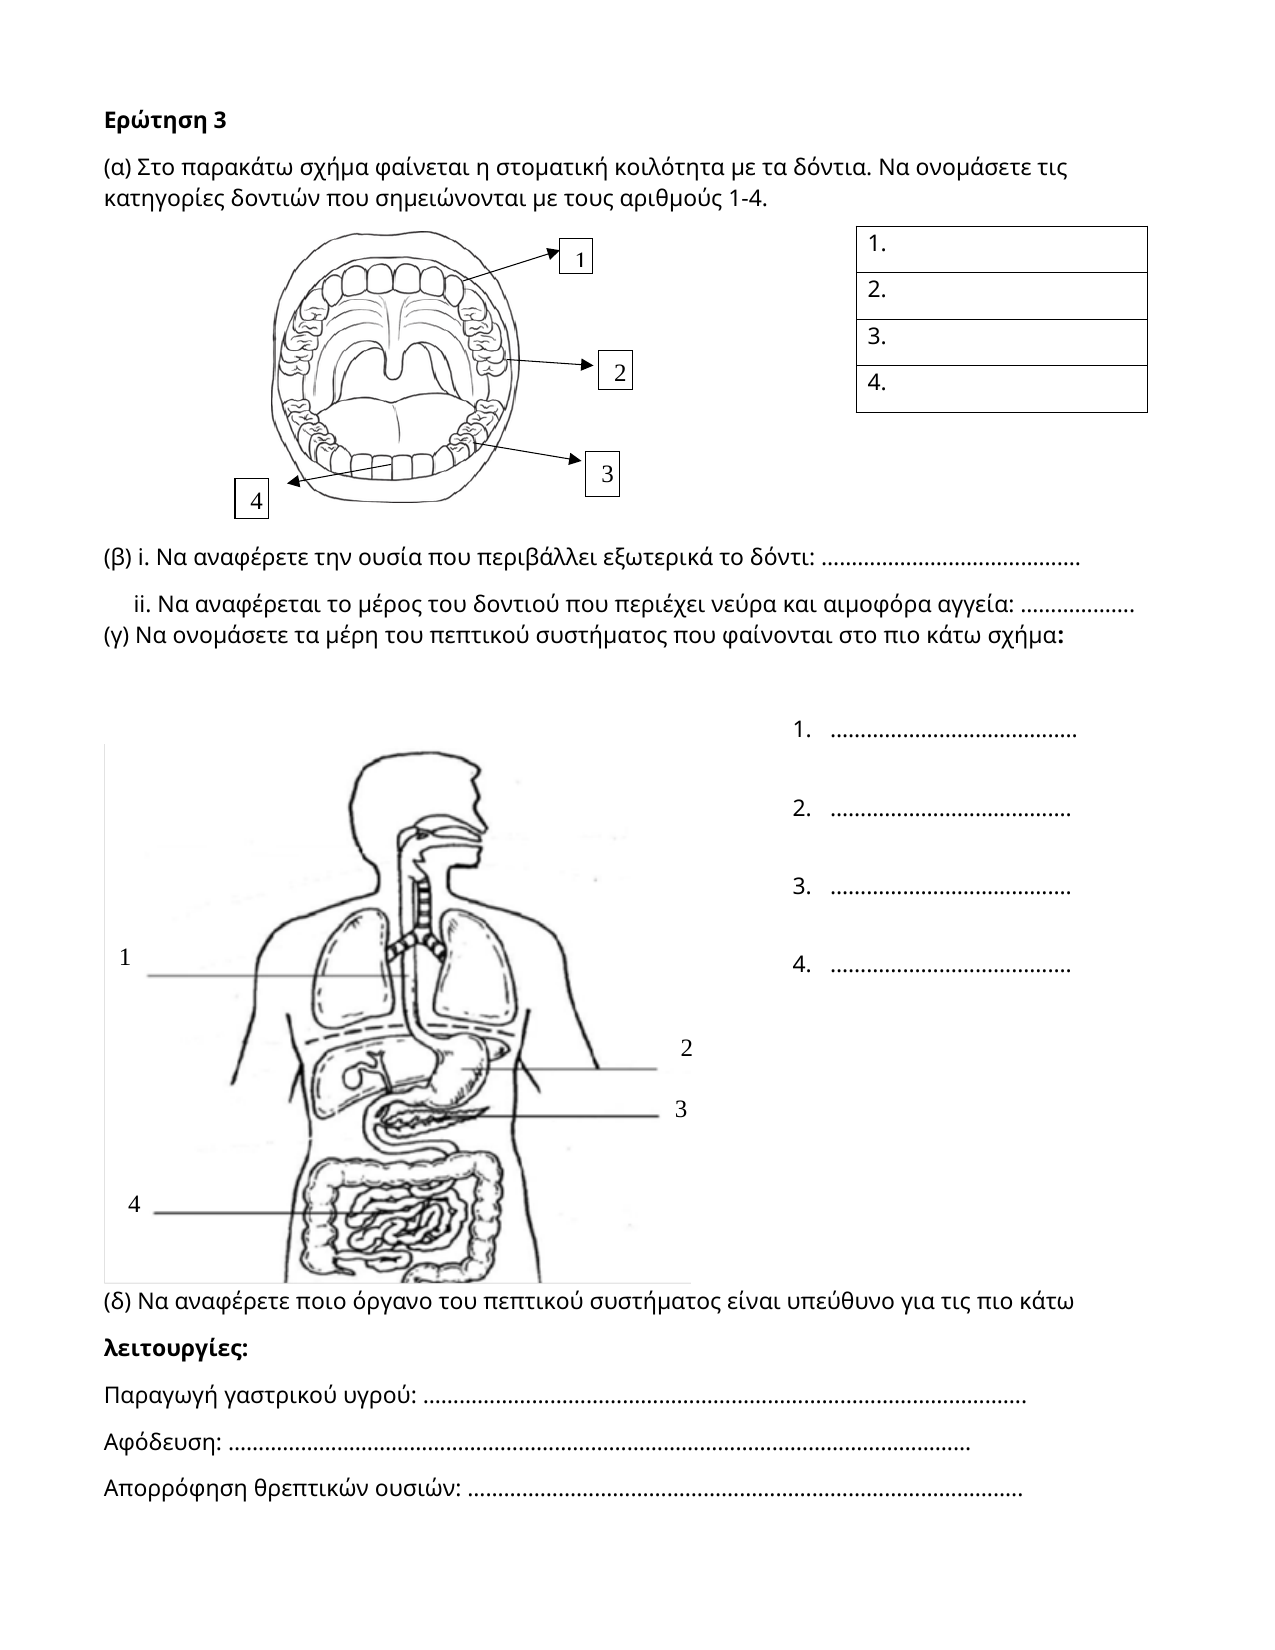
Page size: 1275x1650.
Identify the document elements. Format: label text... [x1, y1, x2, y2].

picture [266, 219, 526, 512]
table_cell 4. [857, 366, 1147, 412]
list ………………………………….. [792, 713, 1151, 745]
picture [103, 744, 691, 1285]
text ii. Να αναφέρεται το μέρος του δοντιού που περιέχει νεύρα και αιμοφόρα αγγεία: ………………. [103, 588, 1167, 619]
text (γ) Να ονομάσετε τα μέρη του πεπτικού συστήματος που φαίνονται στο πιο κάτω σχήμα: [103, 619, 1167, 651]
list …………………………………. [792, 792, 1151, 823]
list …………………………………. [792, 948, 1151, 979]
text (β) i. Να αναφέρετε την ουσία που περιβάλλει εξωτερικά το δόντι: ……………………………………. [103, 541, 1167, 572]
table_header 1. [857, 227, 1147, 272]
text Αφόδευση: …………………………………………………………………………………………………………… [103, 1426, 1167, 1457]
text Ερώτηση 3 [103, 104, 1167, 135]
text (δ) Να αναφέρετε ποιο όργανο του πεπτικού συστήματος είναι υπεύθυνο για τις πιο κάτω λειτουργίες: [103, 1285, 1167, 1363]
table_cell 3. [857, 320, 1147, 365]
table_cell 2. [857, 273, 1147, 319]
text (α) Στο παρακάτω σχήμα φαίνεται η στοματική κοιλότητα με τα δόντια. Να ονομάσετε τις κατηγορίες δοντιών που σημειώνονται με τους αριθμούς 1-4. [103, 151, 1167, 213]
text Απορρόφηση θρεπτικών ουσιών: ……………………………………………………………………………….. [103, 1472, 1167, 1504]
list …………………………………. [792, 870, 1151, 901]
text Παραγωγή γαστρικού υγρού: ………………………………………………………………………………………. [103, 1379, 1167, 1410]
